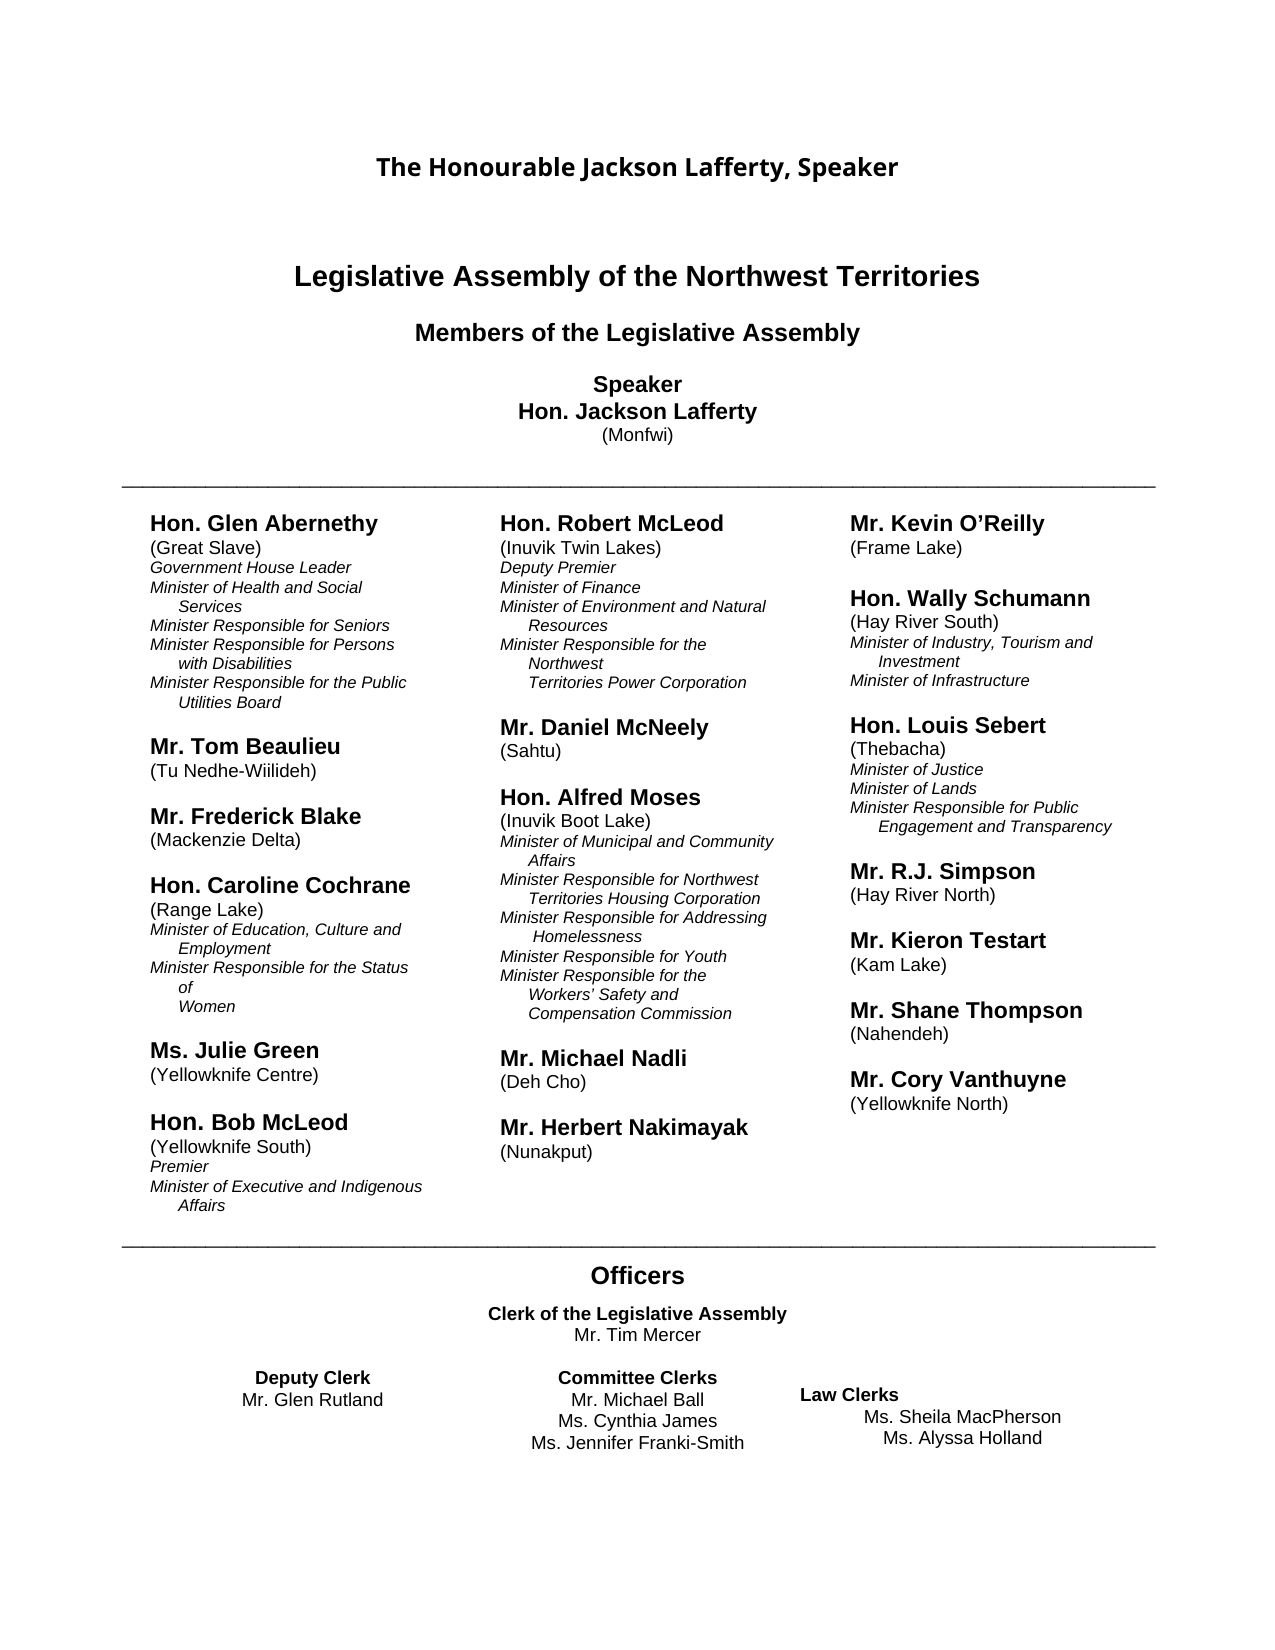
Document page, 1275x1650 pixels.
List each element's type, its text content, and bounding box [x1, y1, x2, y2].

text (Kam Lake) [850, 953, 1125, 975]
text (Deh Cho) [500, 1071, 775, 1092]
text Mr. Herbert Nakimayak [500, 1114, 775, 1140]
title Minister of Lands [850, 779, 1125, 798]
text Ms. Cynthia James [475, 1410, 800, 1432]
title Territories Housing Corporation [500, 889, 775, 908]
text Hon. Jackson Lafferty [150, 398, 1125, 424]
title Minister Responsible for Youth [500, 946, 775, 966]
title Resources [500, 616, 775, 635]
text (Range Lake) [150, 898, 425, 920]
text Mr. Michael Nadli [500, 1044, 775, 1071]
text Ms. Julie Green [150, 1037, 425, 1064]
text (Tu Nedhe-Wiilideh) [150, 759, 425, 781]
text Mr. Kevin O’Reilly [850, 510, 1125, 537]
text Mr. R.J. Simpson [850, 858, 1125, 884]
title Minister of Health and Social Services [150, 577, 425, 616]
title Minister of Education, Culture and [150, 920, 425, 939]
title Minister Responsible for the Workers’ Safety and Compensation Commission [500, 966, 775, 1023]
text (Thebacha) [850, 738, 1125, 759]
title Minister Responsible for Northwest [500, 870, 775, 889]
title Minister of Environment and Natural [500, 597, 775, 616]
title Minister Responsible for the Public Utilities Board [150, 673, 425, 712]
text Deputy Clerk [150, 1367, 475, 1389]
text (Yellowknife Centre) [150, 1064, 425, 1085]
text Hon. Alfred Moses [500, 783, 775, 810]
text (Sahtu) [500, 740, 775, 762]
text Mr. Tom Beaulieu [150, 733, 425, 759]
text (Inuvik Twin Lakes) [500, 537, 775, 558]
title Minister Responsible for Public [850, 798, 1125, 817]
title Minister of Justice [850, 759, 1125, 779]
text Mr. Shane Thompson [850, 997, 1125, 1023]
title Minister of Executive and Indigenous Affairs [150, 1176, 425, 1215]
text Clerk of the Legislative Assembly [150, 1302, 1125, 1324]
text Legislative Assembly of the Northwest Territories [150, 259, 1125, 293]
title Affairs [500, 851, 775, 870]
text (Monfwi) [150, 424, 1125, 446]
text Mr. Cory Vanthuyne [850, 1066, 1125, 1092]
text Hon. Louis Sebert [850, 712, 1125, 738]
title Minister Responsible for Addressing [500, 908, 775, 927]
text Speaker [150, 371, 1125, 398]
text (Mackenzie Delta) [150, 829, 425, 851]
text Committee Clerks [475, 1367, 800, 1389]
text (Great Slave) [150, 537, 425, 558]
title Homelessness [500, 927, 775, 946]
title Minister Responsible for the Northwest [500, 635, 775, 673]
text The Honourable Jackson Lafferty, Speaker [150, 150, 1125, 184]
title Minister Responsible for Persons with Disabilities [150, 635, 425, 673]
text Hon. Robert McLeod [500, 510, 775, 537]
title Minister of Finance [500, 577, 775, 597]
title Employment [150, 939, 425, 958]
text Mr. Daniel McNeely [500, 714, 775, 740]
title Territories Power Corporation [500, 673, 775, 692]
text Mr. Frederick Blake [150, 803, 425, 829]
title Minister of Infrastructure [850, 671, 1125, 690]
title Government House Leader [150, 558, 425, 577]
text Mr. Glen Rutland [150, 1389, 475, 1410]
title Engagement and Transparency [850, 817, 1125, 836]
title Minister of Municipal and Community [500, 831, 775, 851]
text Hon. Bob McLeod [150, 1107, 425, 1136]
title Women [150, 997, 425, 1016]
text (Nahendeh) [850, 1023, 1125, 1044]
text (Frame Lake) [850, 537, 1125, 558]
text Ms. Sheila MacPherson [800, 1405, 1125, 1427]
text Mr. Kieron Testart [850, 927, 1125, 953]
text Officers [150, 1261, 1125, 1290]
title Deputy Premier [500, 558, 775, 577]
title Minister of Industry, Tourism and [850, 632, 1125, 652]
text ___________________________________________________________________________________________________ [122, 467, 1162, 489]
text Ms. Alyssa Holland [800, 1427, 1125, 1448]
title Investment [850, 652, 1125, 671]
text (Yellowknife North) [850, 1092, 1125, 1114]
text Mr. Tim Mercer [150, 1324, 1125, 1346]
title Premier [150, 1157, 425, 1176]
title Minister Responsible for Seniors [150, 616, 425, 635]
text ___________________________________________________________________________________________________ [122, 1227, 1162, 1249]
title Minister Responsible for the Status of [150, 958, 425, 997]
text (Yellowknife South) [150, 1136, 425, 1157]
text (Nunakput) [500, 1140, 775, 1162]
text (Hay River South) [850, 611, 1125, 632]
text Members of the Legislative Assembly [150, 318, 1125, 346]
text (Inuvik Boot Lake) [500, 810, 775, 831]
text Ms. Jennifer Franki-Smith Law Clerks [475, 1432, 800, 1453]
text Hon. Glen Abernethy [150, 510, 425, 537]
text Hon. Caroline Cochrane [150, 872, 425, 898]
text Mr. Michael Ball [475, 1389, 800, 1410]
text Hon. Wally Schumann [850, 584, 1125, 611]
text (Hay River North) [850, 884, 1125, 906]
